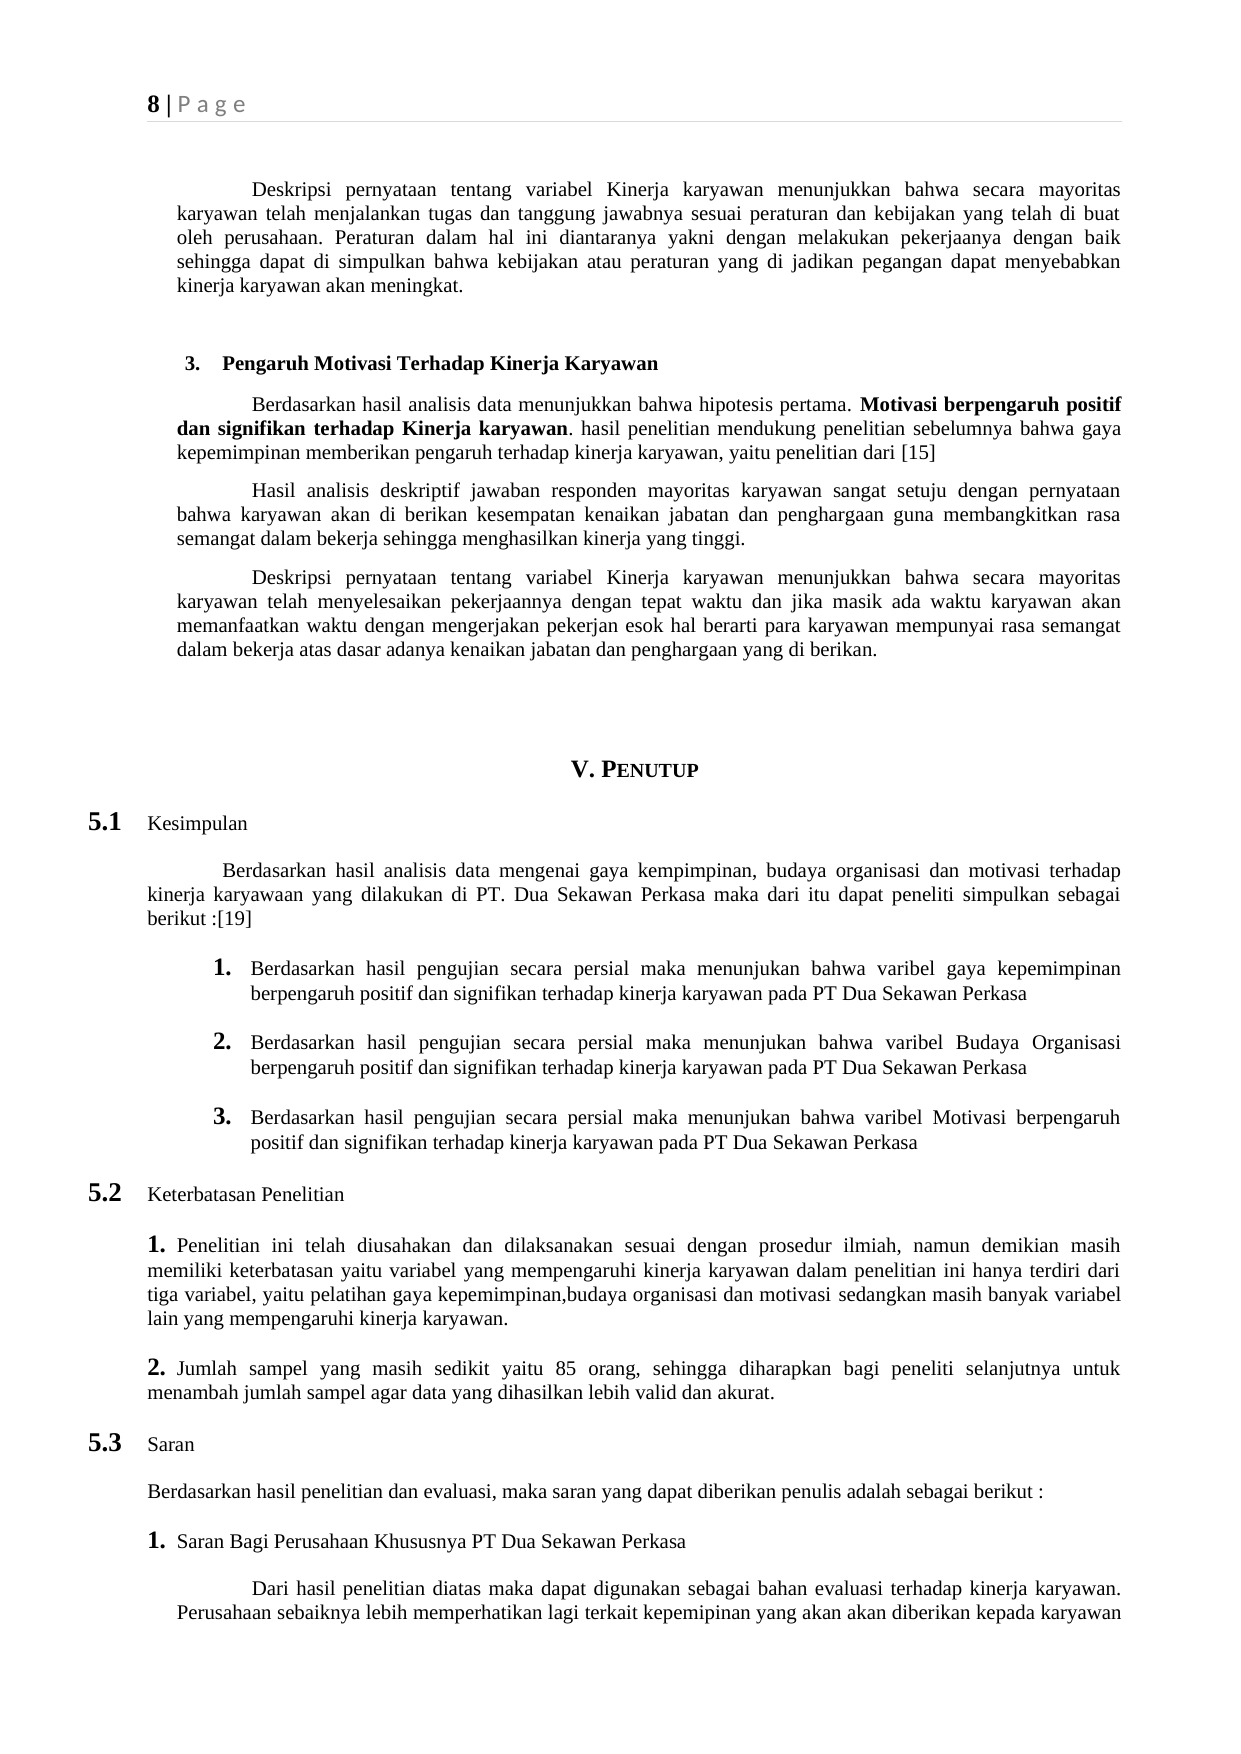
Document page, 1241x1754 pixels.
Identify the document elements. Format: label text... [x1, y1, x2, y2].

text Berdasarkan hasil analisis data menunjukkan bahwa hipotesis pertama. Motivasi berpengaruh positif dan signifikan terhadap Kinerja karyawan. hasil penelitian mendukung penelitian sebelumnya bahwa gaya kepemimpinan memberikan pengaruh terhadap kinerja karyawan, yaitu penelitian dari [15] [177, 391, 1122, 464]
list Berdasarkan hasil pengujian secara persial maka menunjukan bahwa varibel Motivasi berpengaruh positif dan signifikan terhadap kinerja karyawan pada PT Dua Sekawan Perkasa [213, 1101, 1122, 1154]
subtitle Saran [88, 1426, 1122, 1457]
list Saran Bagi Perusahaan Khususnya PT Dua Sekawan Perkasa [147, 1525, 1122, 1554]
text Deskripsi pernyataan tentang variabel Kinerja karyawan menunjukkan bahwa secara mayoritas karyawan telah menyelesaikan pekerjaannya dengan tepat waktu dan jika masik ada waktu karyawan akan memanfaatkan waktu dengan mengerjakan pekerjan esok hal berarti para karyawan mempunyai rasa semangat dalam bekerja atas dasar adanya kenaikan jabatan dan penghargaan yang di berikan. [177, 565, 1122, 661]
subtitle Kesimpulan [88, 804, 1122, 836]
text Hasil analisis deskriptif jawaban responden mayoritas karyawan sangat setuju dengan pernyataan bahwa karyawan akan di berikan kesempatan kenaikan jabatan dan penghargaan guna membangkitkan rasa semangat dalam bekerja sehingga menghasilkan kinerja yang tinggi. [177, 478, 1122, 550]
list Jumlah sampel yang masih sedikit yaitu 85 orang, sehingga diharapkan bagi peneliti selanjutnya untuk menambah jumlah sampel agar data yang dihasilkan lebih valid dan akurat. [147, 1352, 1122, 1404]
list Penelitian ini telah diusahakan dan dilaksanakan sesuai dengan prosedur ilmiah, namun demikian masih memiliki keterbatasan yaitu variabel yang mempengaruhi kinerja karyawan dalam penelitian ini hanya terdiri dari tiga variabel, yaitu pelatihan gaya kepemimpinan,budaya organisasi dan motivasi sedangkan masih banyak variabel lain yang mempengaruhi kinerja karyawan. [147, 1229, 1122, 1330]
text Berdasarkan hasil penelitian dan evaluasi, maka saran yang dapat diberikan penulis adalah sebagai berikut : [147, 1479, 1122, 1503]
list Berdasarkan hasil pengujian secara persial maka menunjukan bahwa varibel Budaya Organisasi berpengaruh positif dan signifikan terhadap kinerja karyawan pada PT Dua Sekawan Perkasa [213, 1026, 1122, 1079]
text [177, 1576, 1122, 1624]
list Pengaruh Motivasi Terhadap Kinerja Karyawan [184, 351, 1122, 375]
subtitle V. Penutup [147, 754, 1122, 783]
list Berdasarkan hasil pengujian secara persial maka menunjukan bahwa varibel gaya kepemimpinan berpengaruh positif dan signifikan terhadap kinerja karyawan pada PT Dua Sekawan Perkasa [213, 952, 1122, 1004]
text Berdasarkan hasil analisis data mengenai gaya kempimpinan, budaya organisasi dan motivasi terhadap kinerja karyawaan yang dilakukan di PT. Dua Sekawan Perkasa maka dari itu dapat peneliti simpulkan sebagai berikut :[19] [147, 858, 1122, 930]
subtitle Keterbatasan Penelitian [88, 1176, 1122, 1207]
text Deskripsi pernyataan tentang variabel Kinerja karyawan menunjukkan bahwa secara mayoritas karyawan telah menjalankan tugas dan tanggung jawabnya sesuai peraturan dan kebijakan yang telah di buat oleh perusahaan. Peraturan dalam hal ini diantaranya yakni dengan melakukan pekerjaanya dengan baik sehingga dapat di simpulkan bahwa kebijakan atau peraturan yang di jadikan pegangan dapat menyebabkan kinerja karyawan akan meningkat. [177, 177, 1122, 297]
